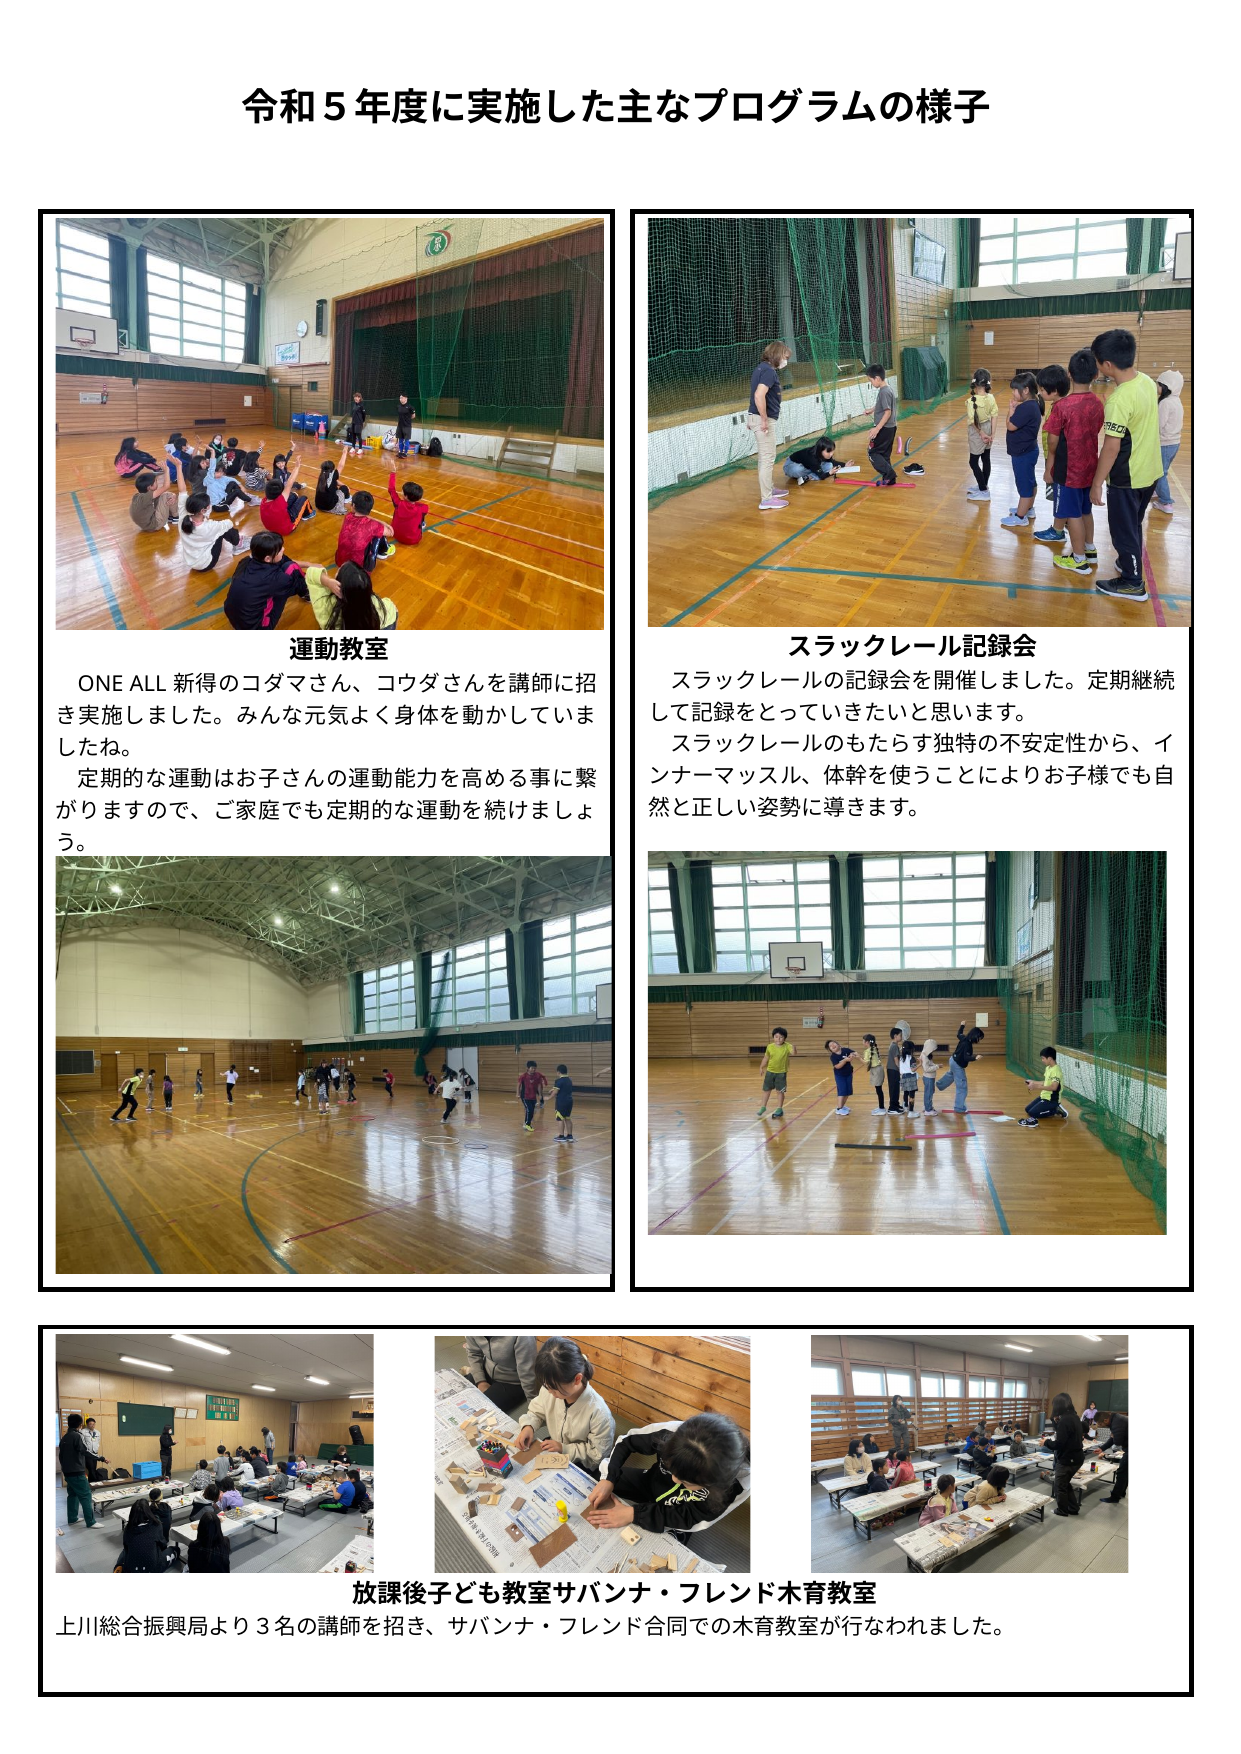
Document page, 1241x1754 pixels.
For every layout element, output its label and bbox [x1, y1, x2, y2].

picture [55, 856, 612, 1274]
picture [811, 1335, 1129, 1573]
picture [55, 218, 604, 630]
picture [647, 218, 1192, 627]
picture [55, 1334, 374, 1573]
picture [647, 851, 1167, 1235]
picture [434, 1336, 751, 1573]
